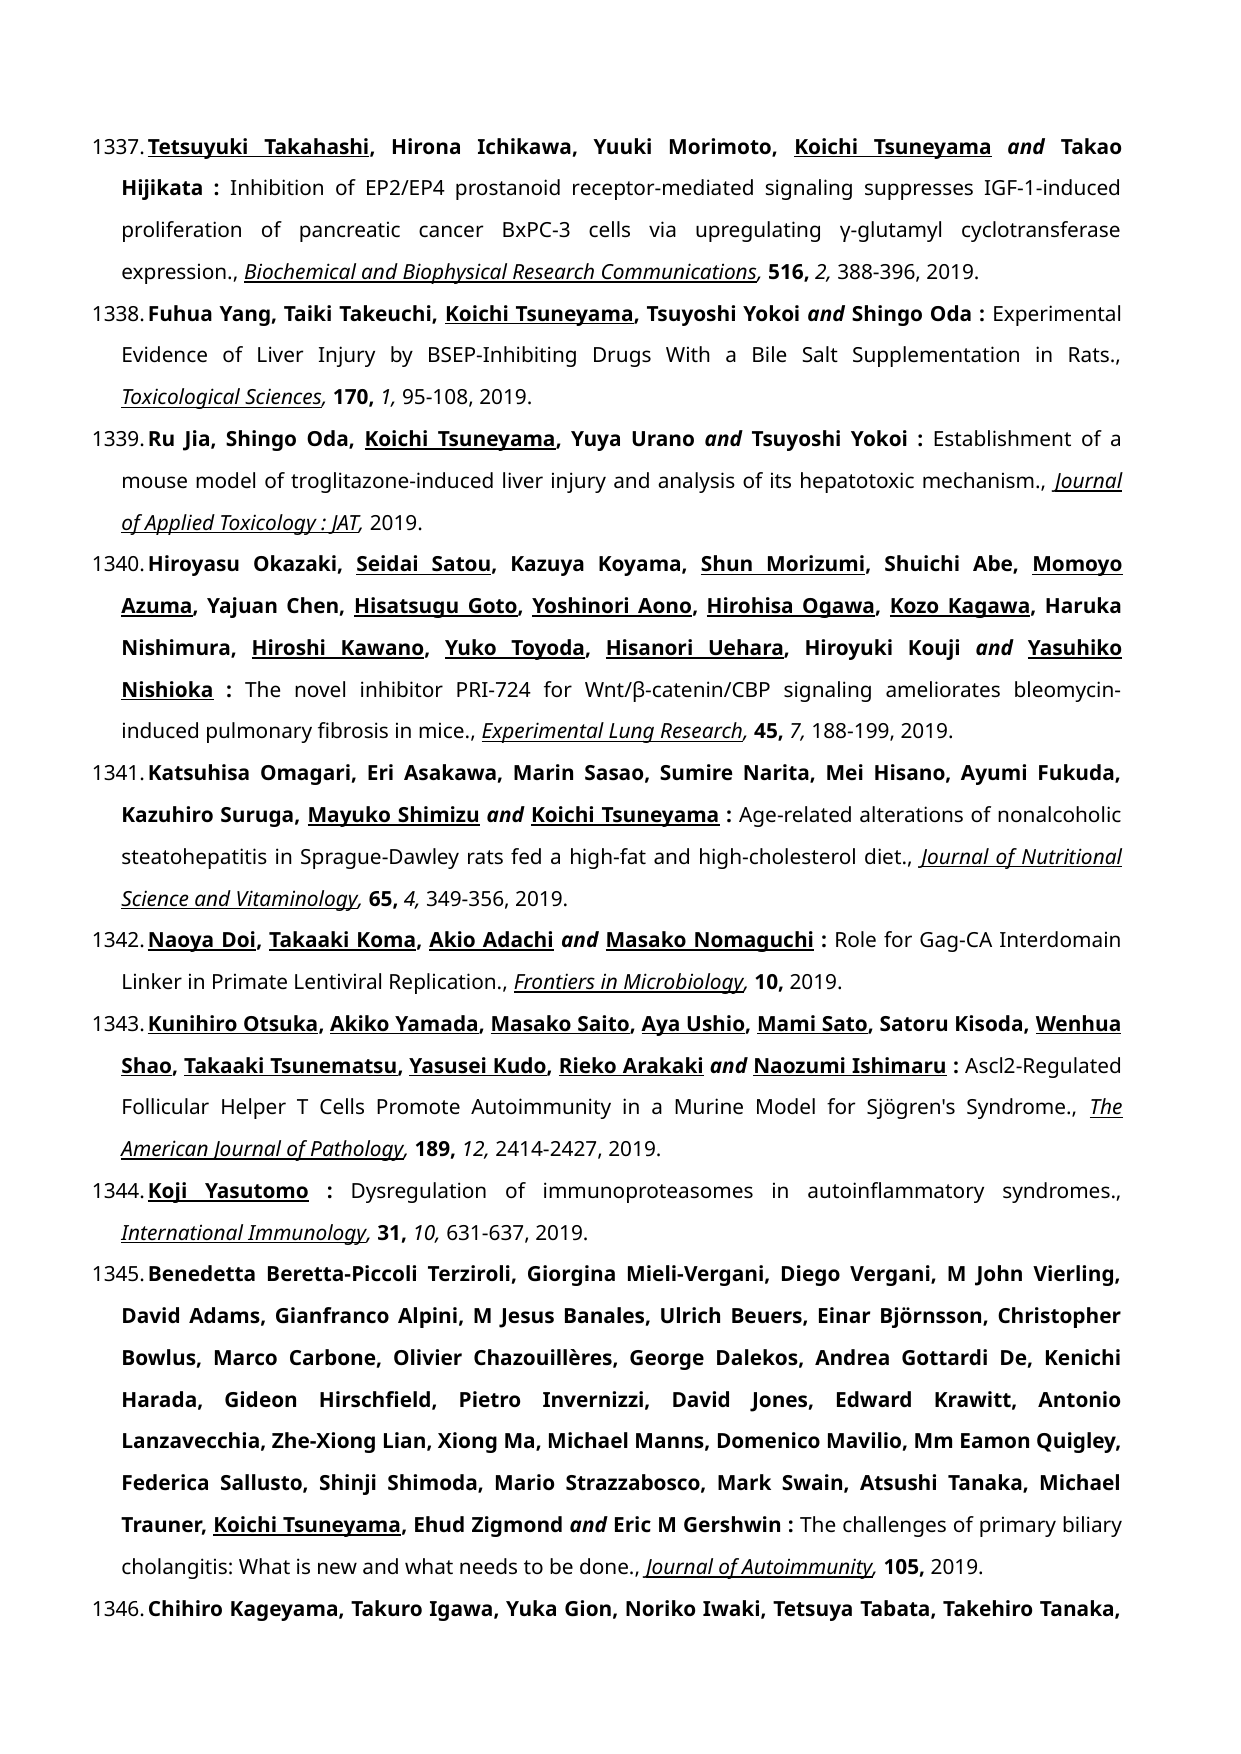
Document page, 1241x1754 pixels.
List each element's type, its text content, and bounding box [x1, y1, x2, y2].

list Naoya Doi, Takaaki Koma, Akio Adachi and Masako Nomaguchi : Role for Gag-CA Interdomain Linker in Primate Lentiviral Replication., Frontiers in Microbiology, 10, 2019. [92, 919, 1122, 1002]
list Katsuhisa Omagari, Eri Asakawa, Marin Sasao, Sumire Narita, Mei Hisano, Ayumi Fukuda, Kazuhiro Suruga, Mayuko Shimizu and Koichi Tsuneyama : Age-related alterations of nonalcoholic steatohepatitis in Sprague-Dawley rats fed a high-fat and high-cholesterol diet., Journal of Nutritional Science and Vitaminology, 65, 4, 349-356, 2019. [92, 752, 1122, 919]
list Hiroyasu Okazaki, Seidai Satou, Kazuya Koyama, Shun Morizumi, Shuichi Abe, Momoyo Azuma, Yajuan Chen, Hisatsugu Goto, Yoshinori Aono, Hirohisa Ogawa, Kozo Kagawa, Haruka Nishimura, Hiroshi Kawano, Yuko Toyoda, Hisanori Uehara, Hiroyuki Kouji and Yasuhiko Nishioka : The novel inhibitor PRI-724 for Wnt/β-catenin/CBP signaling ameliorates bleomycin-induced pulmonary fibrosis in mice., Experimental Lung Research, 45, 7, 188-199, 2019. [92, 543, 1122, 752]
list Fuhua Yang, Taiki Takeuchi, Koichi Tsuneyama, Tsuyoshi Yokoi and Shingo Oda : Experimental Evidence of Liver Injury by BSEP-Inhibiting Drugs With a Bile Salt Supplementation in Rats., Toxicological Sciences, 170, 1, 95-108, 2019. [92, 292, 1122, 417]
list Koji Yasutomo : Dysregulation of immunoproteasomes in autoinflammatory syndromes., International Immunology, 31, 10, 631-637, 2019. [92, 1169, 1122, 1253]
list Tetsuyuki Takahashi, Hirona Ichikawa, Yuuki Morimoto, Koichi Tsuneyama and Takao Hijikata : Inhibition of EP2/EP4 prostanoid receptor-mediated signaling suppresses IGF-1-induced proliferation of pancreatic cancer BxPC-3 cells via upregulating γ-glutamyl cyclotransferase expression., Biochemical and Biophysical Research Communications, 516, 2, 388-396, 2019. [92, 125, 1122, 292]
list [92, 1587, 1122, 1629]
list Kunihiro Otsuka, Akiko Yamada, Masako Saito, Aya Ushio, Mami Sato, Satoru Kisoda, Wenhua Shao, Takaaki Tsunematsu, Yasusei Kudo, Rieko Arakaki and Naozumi Ishimaru : Ascl2-Regulated Follicular Helper T Cells Promote Autoimmunity in a Murine Model for Sjögren's Syndrome., The American Journal of Pathology, 189, 12, 2414-2427, 2019. [92, 1002, 1122, 1169]
list Ru Jia, Shingo Oda, Koichi Tsuneyama, Yuya Urano and Tsuyoshi Yokoi : Establishment of a mouse model of troglitazone-induced liver injury and analysis of its hepatotoxic mechanism., Journal of Applied Toxicology : JAT, 2019. [92, 417, 1122, 543]
list Benedetta Beretta-Piccoli Terziroli, Giorgina Mieli-Vergani, Diego Vergani, M John Vierling, David Adams, Gianfranco Alpini, M Jesus Banales, Ulrich Beuers, Einar Björnsson, Christopher Bowlus, Marco Carbone, Olivier Chazouillères, George Dalekos, Andrea Gottardi De, Kenichi Harada, Gideon Hirschfield, Pietro Invernizzi, David Jones, Edward Krawitt, Antonio Lanzavecchia, Zhe-Xiong Lian, Xiong Ma, Michael Manns, Domenico Mavilio, Mm Eamon Quigley, Federica Sallusto, Shinji Shimoda, Mario Strazzabosco, Mark Swain, Atsushi Tanaka, Michael Trauner, Koichi Tsuneyama, Ehud Zigmond and Eric M Gershwin : The challenges of primary biliary cholangitis: What is new and what needs to be done., Journal of Autoimmunity, 105, 2019. [92, 1253, 1122, 1587]
